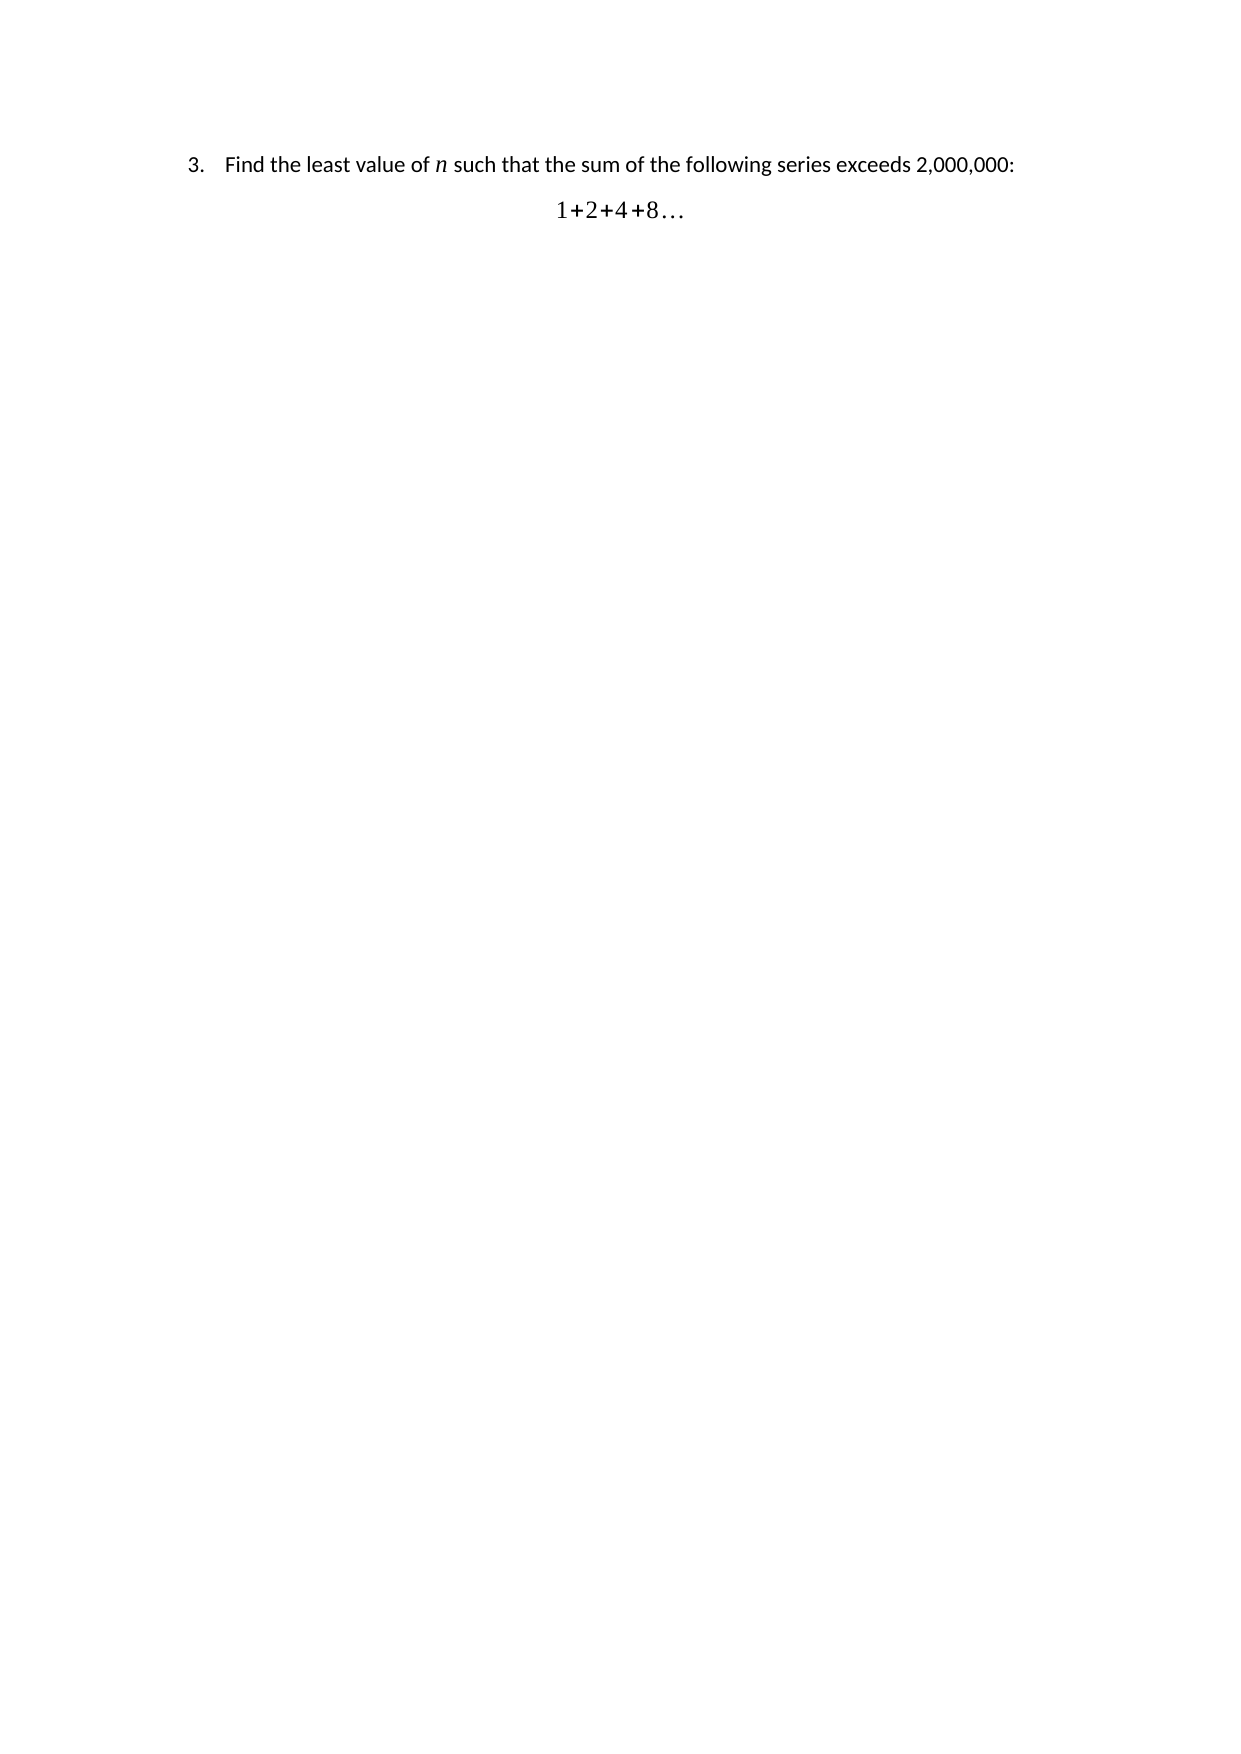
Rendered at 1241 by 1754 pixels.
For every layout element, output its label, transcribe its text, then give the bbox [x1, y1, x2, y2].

list Find the least value of such that the sum of the following series exceeds 2,000,000: [187, 150, 1090, 178]
